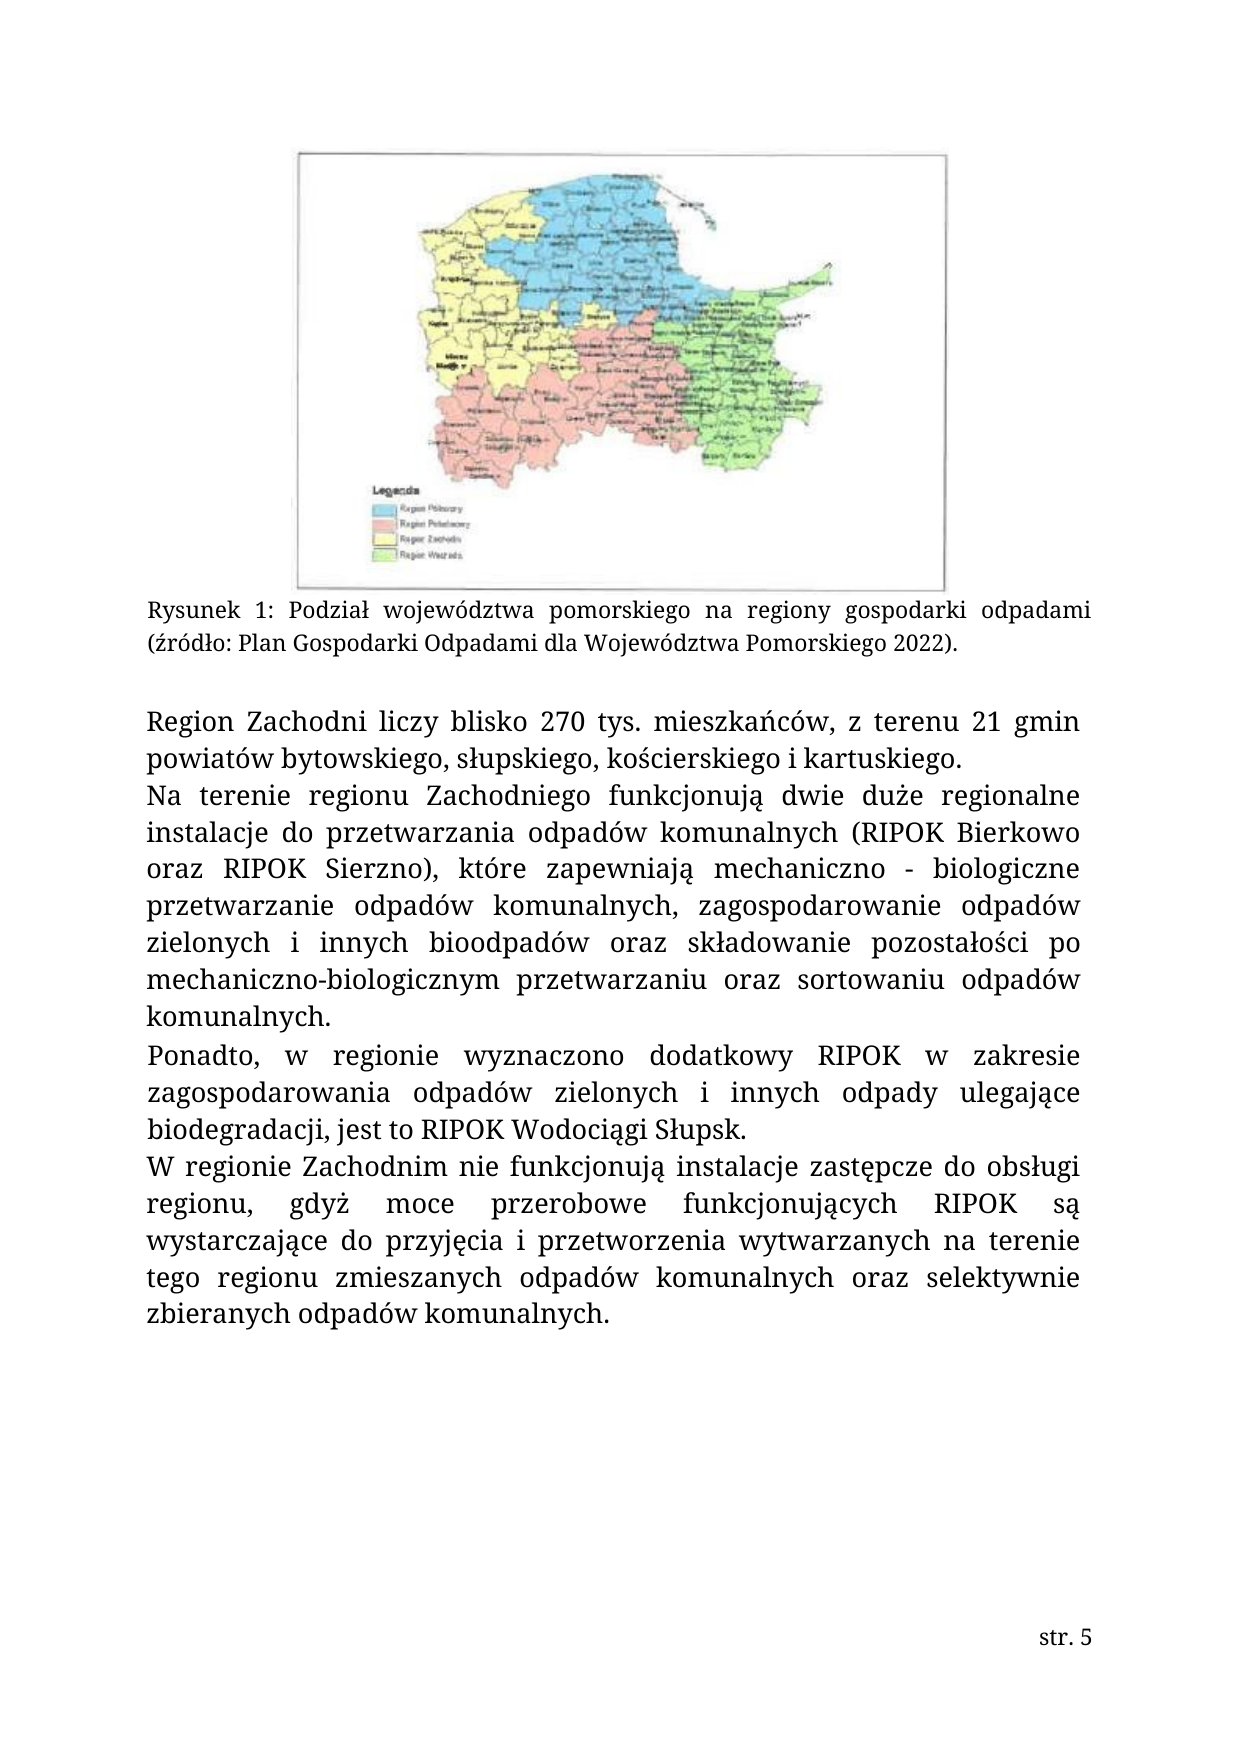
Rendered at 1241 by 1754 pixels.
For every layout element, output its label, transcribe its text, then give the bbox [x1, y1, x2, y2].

text Rysunek 1: Podział województwa pomorskiego na regiony gospodarki odpadami (źródło: Plan Gospodarki Odpadami dla Województwa Pomorskiego 2022). [147, 594, 1093, 659]
text Ponadto, w regionie wyznaczono dodatkowy RIPOK w zakresie zagospodarowania odpadów zielonych i innych odpady ulegające biodegradacji, jest to RIPOK Wodociągi Słupsk. [147, 1037, 1082, 1147]
text Region Zachodni liczy blisko 270 tys. mieszkańców, z terenu 21 gmin powiatów bytowskiego, słupskiego, kościerskiego i kartuskiego. [146, 702, 1082, 776]
text W regionie Zachodnim nie funkcjonują instalacje zastępcze do obsługi regionu, gdyż moce przerobowe funkcjonujących RIPOK są wystarczające do przyjęcia i przetworzenia wytwarzanych na terenie tego regionu zmieszanych odpadów komunalnych oraz selektywnie zbieranych odpadów komunalnych. [146, 1147, 1082, 1332]
text Na terenie regionu Zachodniego funkcjonują dwie duże regionalne instalacje do przetwarzania odpadów komunalnych (RIPOK Bierkowo oraz RIPOK Sierzno), które zapewniają mechaniczno - biologiczne przetwarzanie odpadów komunalnych, zagospodarowanie odpadów zielonych i innych bioodpadów oraz składowanie pozostałości po mechaniczno-biologicznym przetwarzaniu oraz sortowaniu odpadów komunalnych. [146, 776, 1082, 1034]
picture [291, 147, 950, 595]
